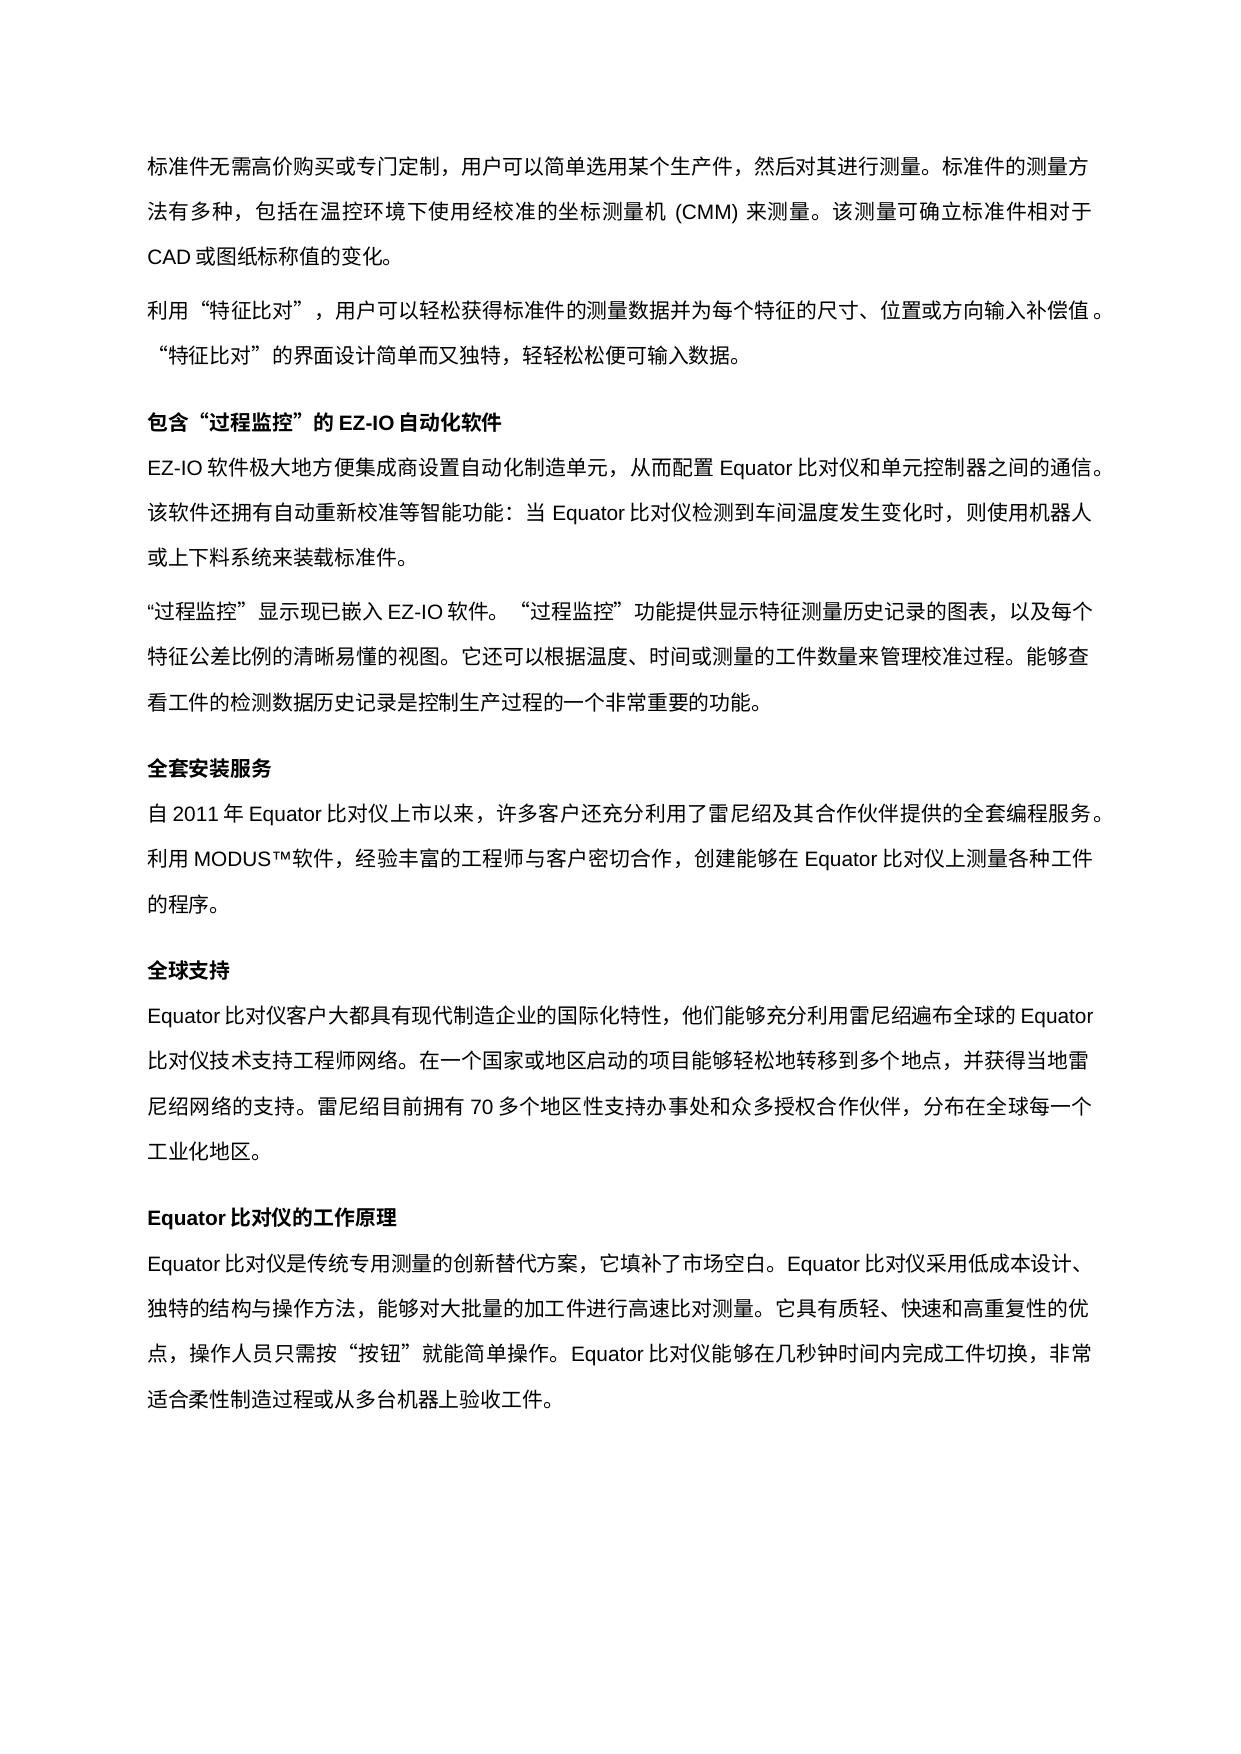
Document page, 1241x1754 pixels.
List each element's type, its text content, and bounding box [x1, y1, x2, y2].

text “过程监控”显示现已嵌入EZ-IO软件。“过程监控”功能提供显示特征测量历史记录的图表，以及每个特征公差比例的清晰易懂的视图。它还可以根据温度、时间或测量的工件数量来管理校准过程。能够查看工件的检测数据历史记录是控制生产过程的一个非常重要的功能。 [147, 595, 1093, 716]
text 自2011年Equator比对仪上市以来，许多客户还充分利用了雷尼绍及其合作伙伴提供的全套编程服务。利用MODUS™软件，经验丰富的工程师与客户密切合作，创建能够在Equator比对仪上测量各种工件的程序。 [147, 797, 1093, 918]
text Equator比对仪客户大都具有现代制造企业的国际化特性，他们能够充分利用雷尼绍遍布全球的Equator比对仪技术支持工程师网络。在一个国家或地区启动的项目能够轻松地转移到多个地点，并获得当地雷尼绍网络的支持。雷尼绍目前拥有70多个地区性支持办事处和众多授权合作伙伴，分布在全球每一个工业化地区。 [147, 999, 1093, 1166]
text 标准件无需高价购买或专门定制，用户可以简单选用某个生产件，然后对其进行测量。标准件的测量方法有多种，包括在温控环境下使用经校准的坐标测量机 (CMM) 来测量。该测量可确立标准件相对于CAD或图纸标称值的变化。 [147, 150, 1093, 271]
text EZ-IO软件极大地方便集成商设置自动化制造单元，从而配置Equator比对仪和单元控制器之间的通信。该软件还拥有自动重新校准等智能功能：当Equator比对仪检测到车间温度发生变化时，则使用机器人或上下料系统来装载标准件。 [147, 451, 1093, 572]
text 包含“过程监控”的EZ-IO自动化软件 [147, 406, 1093, 436]
text 全套安装服务 [147, 752, 1093, 782]
text 利用“特征比对”，用户可以轻松获得标准件的测量数据并为每个特征的尺寸、位置或方向输入补偿值。“特征比对”的界面设计简单而又独特，轻轻松松便可输入数据。 [147, 294, 1093, 370]
text Equator比对仪的工作原理 [147, 1202, 1093, 1232]
text 全球支持 [147, 954, 1093, 984]
text Equator比对仪是传统专用测量的创新替代方案，它填补了市场空白。Equator比对仪采用低成本设计、独特的结构与操作方法，能够对大批量的加工件进行高速比对测量。它具有质轻、快速和高重复性的优点，操作人员只需按“按钮”就能简单操作。Equator比对仪能够在几秒钟时间内完成工件切换，非常适合柔性制造过程或从多台机器上验收工件。 [147, 1247, 1093, 1413]
